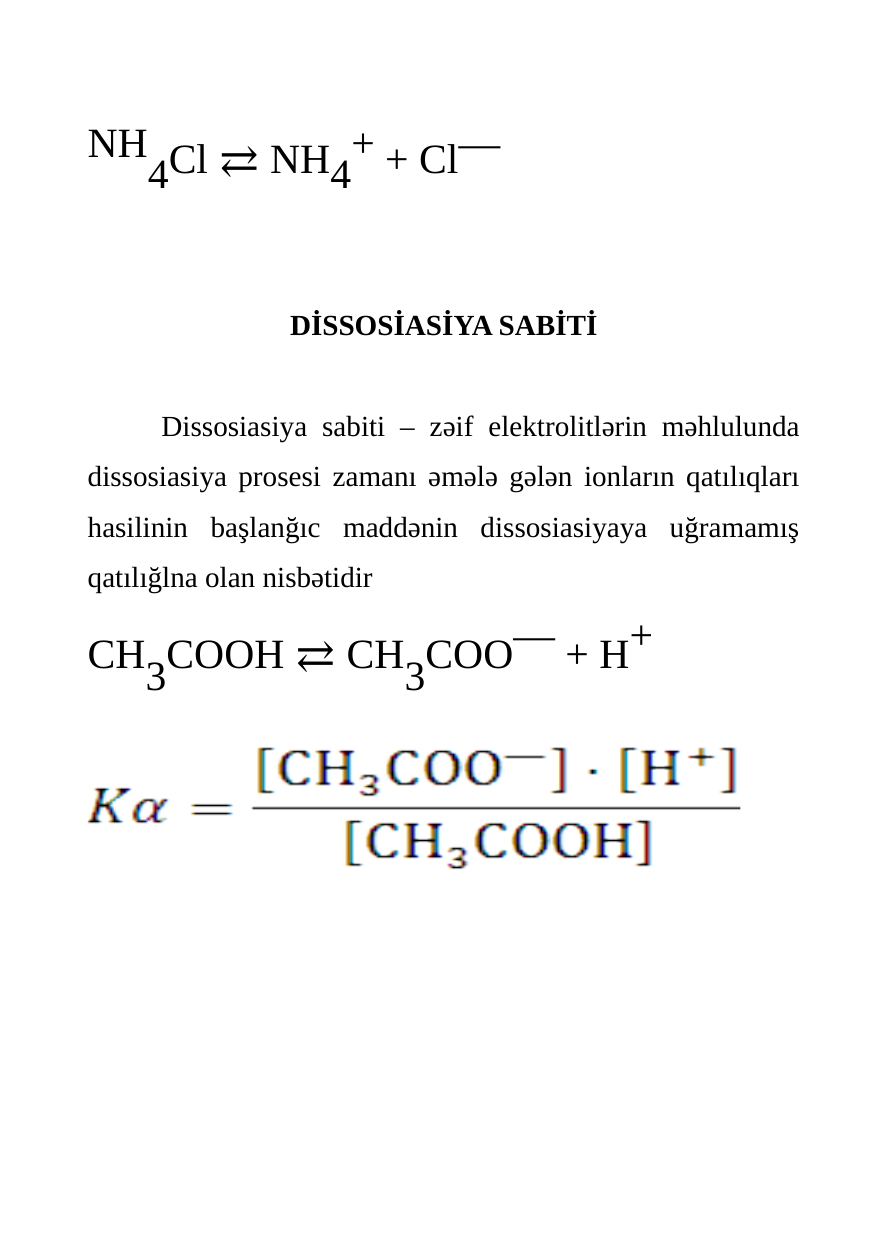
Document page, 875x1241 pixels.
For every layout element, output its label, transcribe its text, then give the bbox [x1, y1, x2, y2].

text CH3COOH ⇄ CH3COO— + H+ [87, 610, 800, 699]
picture [87, 743, 741, 902]
text NH4Cl ⇄ NH4+ + Cl— [87, 118, 800, 197]
text DİSSOSİASİYA SABİTİ [87, 308, 800, 342]
text Dissosiasiya sabiti – zəif elektrolitlərin məhlulunda dissosiasiya prosesi zamanı əmələ gələn ionların qatılıqları hasilinin başlanğıc maddənin dissosiasiyaya uğramamış qatılığlna olan nisbətidir [87, 409, 800, 594]
